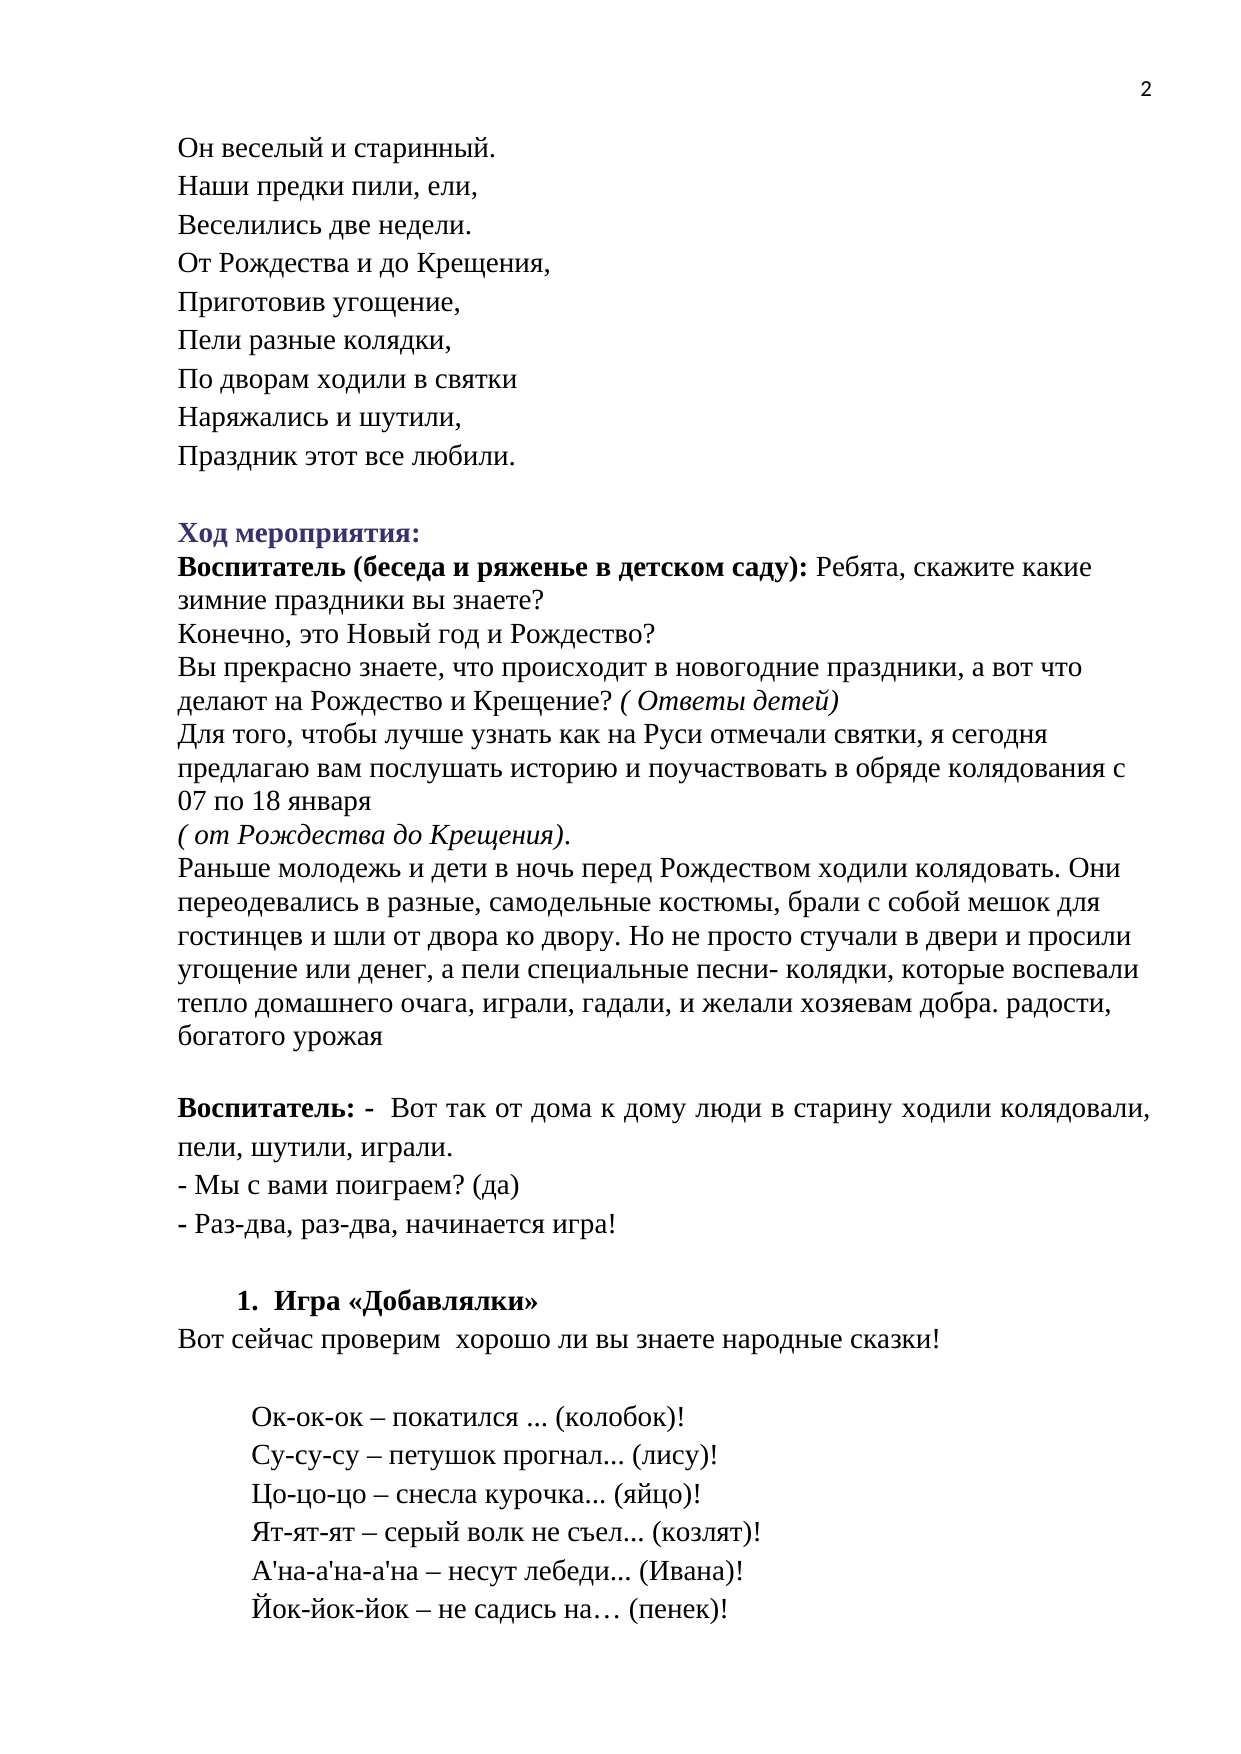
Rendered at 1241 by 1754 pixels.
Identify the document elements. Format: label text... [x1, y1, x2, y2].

text Наряжались и шутили, [177, 399, 1152, 433]
text Приготовив угощение, [177, 284, 1152, 317]
text Наши предки пили, ели, [177, 168, 1152, 202]
text Праздник этот все любили. [177, 438, 1152, 472]
text Пели разные колядки, [177, 322, 1152, 356]
text Ок-ок-ок – покатился ... (колобок)! Су-су-су – петушок прогнал... (лису)! Цо-цо-цо – снесла курочка... (яйцо)! Ят-ят-ят – серый волк не съел... (козлят)! А'на-а'на-а'на – несут лебеди... (Ивана)! Йок-йок-йок – не садись на… (пенек)! [251, 1399, 1152, 1625]
text Веселились две недели. [177, 207, 1152, 240]
text Вот сейчас проверим хорошо ли вы знаете народные сказки! [177, 1322, 1152, 1355]
text - Раз-два, раз-два, начинается игра! [177, 1206, 1152, 1239]
text Ход мероприятия: [177, 515, 1152, 549]
text Воспитатель (беседа и ряженье в детском саду): Ребята, скажите какие зимние праздники вы знаете? Конечно, это Новый год и Рождество? Вы прекрасно знаете, что происходит в новогодние праздники, а вот что делают на Рождество и Крещение? ( Ответы детей) Для того, чтобы лучше узнать как на Руси отмечали святки, я сегодня предлагаю вам послушать историю и поучаствовать в обряде колядования с 07 по 18 января ( от Рождества до Крещения). Раньше молодежь и дети в ночь перед Рождеством ходили колядовать. Они переодевались в разные, самодельные костюмы, брали с собой мешок для гостинцев и шли от двора ко двору. Но не просто стучали в двери и просили угощение или денег, а пели специальные песни- колядки, которые воспевали тепло домашнего очага, играли, гадали, и желали хозяевам добра. радости, богатого урожая [177, 549, 1152, 1052]
text По дворам ходили в святки [177, 361, 1152, 394]
list Игра «Добавлялки» [236, 1283, 1152, 1317]
text - Мы с вами поиграем? (да) [177, 1167, 1152, 1201]
text Он веселый и старинный. [177, 130, 1152, 163]
text От Рождества и до Крещения, [177, 245, 1152, 279]
text Воспитатель: - Вот так от дома к дому люди в старину ходили колядовали, пели, шутили, играли. [177, 1090, 1152, 1162]
